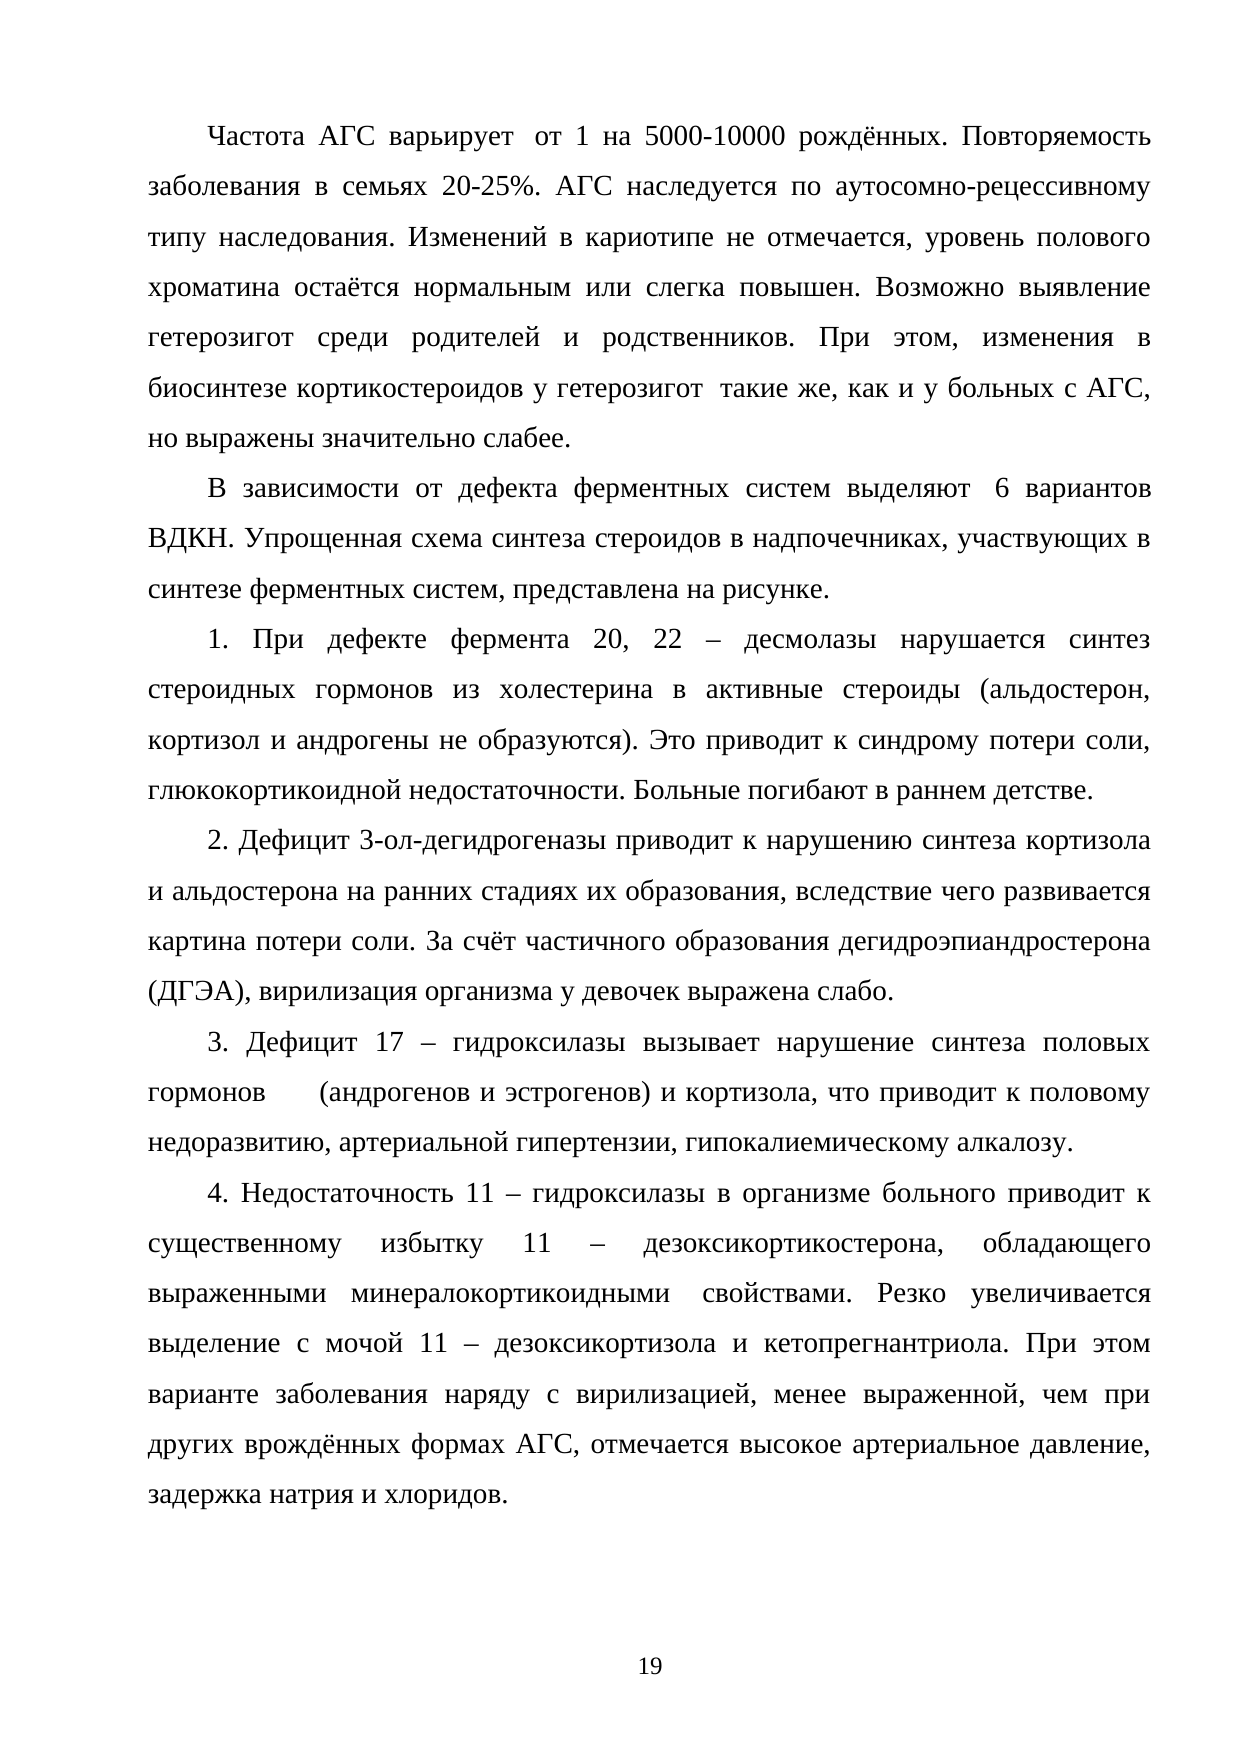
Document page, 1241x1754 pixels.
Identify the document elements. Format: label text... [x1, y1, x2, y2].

text 1. При дефекте фермента 20, 22 – десмолазы нарушается синтез стероидных гормонов из холестерина в активные стероиды (альдостерон, кортизол и андрогены не образуются). Это приводит к синдрому потери соли, глюкокортикоидной недостаточности. Больные погибают в раннем детстве. [148, 621, 1152, 806]
text Частота АГС варьирует от 1 на 5000-10000 рождённых. Повторяемость заболевания в семьях 20-25%. АГС наследуется по аутосомно-рецессивному типу наследования. Изменений в кариотипе не отмечается, уровень полового хроматина остаётся нормальным или слегка повышен. Возможно выявление гетерозигот среди родителей и родственников. При этом, изменения в биосинтезе кортикостероидов у гетерозигот такие же, как и у больных с АГС, но выражены значительно слабее. [148, 118, 1152, 453]
text 2. Дефицит 3-ол-дегидрогеназы приводит к нарушению синтеза кортизола и альдостерона на ранних стадиях их образования, вследствие чего развивается картина потери соли. За счёт частичного образования дегидроэпиандростерона (ДГЭА), вирилизация организма у девочек выражена слабо. [148, 822, 1152, 1007]
text В зависимости от дефекта ферментных систем выделяют 6 вариантов ВДКН. Упрощенная схема синтеза стероидов в надпочечниках, участвующих в синтезе ферментных систем, представлена на рисунке. [148, 470, 1152, 604]
text 4. Недостаточность 11 – гидроксилазы в организме больного приводит к существенному избытку 11 – дезоксикортикостерона, обладающего выраженными минералокортикоидными свойствами. Резко увеличивается выделение с мочой 11 – дезоксикортизола и кетопрегнантриола. При этом варианте заболевания наряду с вирилизацией, менее выраженной, чем при других врождённых формах АГС, отмечается высокое артериальное давление, задержка натрия и хлоридов. [148, 1175, 1152, 1510]
text 3. Дефицит 17 – гидроксилазы вызывает нарушение синтеза половых гормонов (андрогенов и эстрогенов) и кортизола, что приводит к половому недоразвитию, артериальной гипертензии, гипокалиемическому алкалозу. [148, 1024, 1152, 1158]
